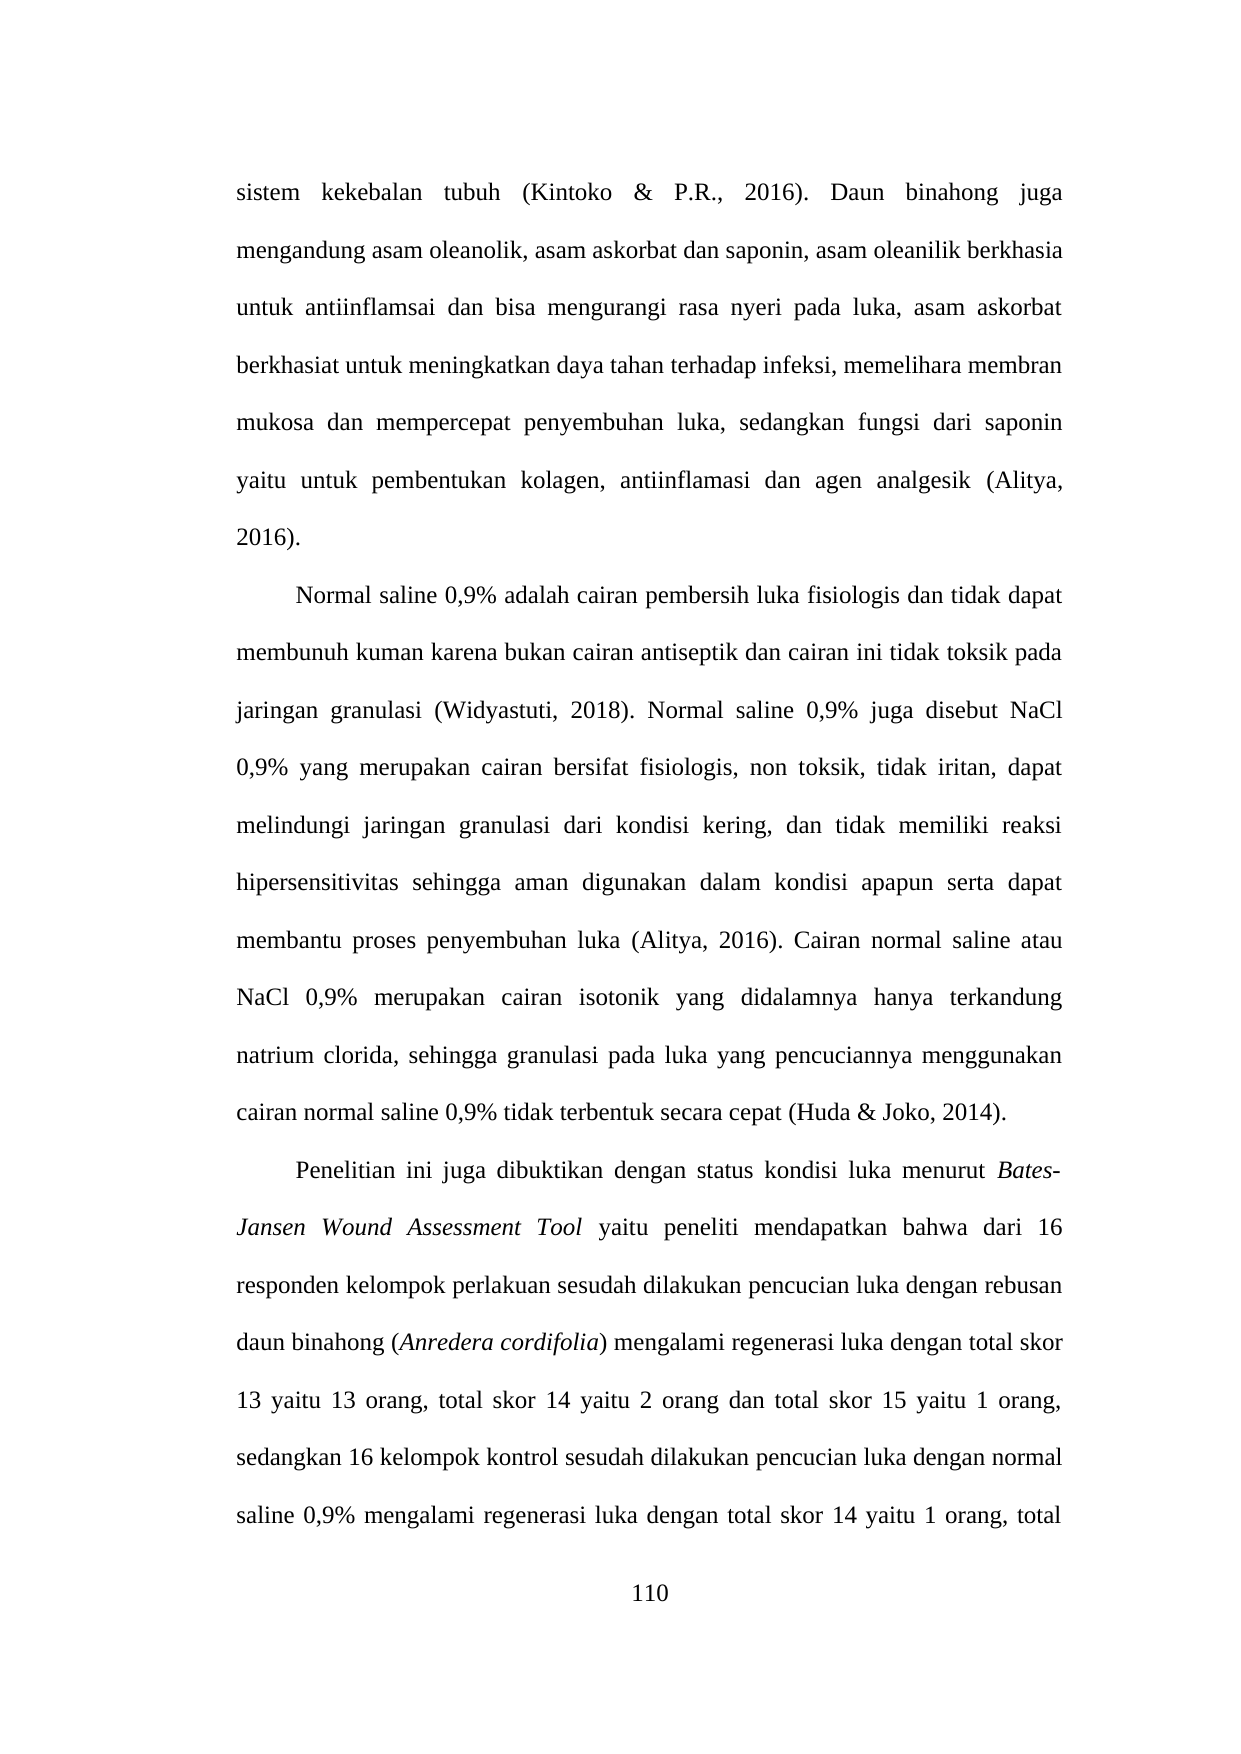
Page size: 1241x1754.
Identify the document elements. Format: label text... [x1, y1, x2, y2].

list Normal saline 0,9% adalah cairan pembersih luka fisiologis dan tidak dapat membunuh kuman karena bukan cairan antiseptik dan cairan ini tidak toksik pada jaringan granulasi (Widyastuti, 2018). Normal saline 0,9% juga disebut NaCl 0,9% yang merupakan cairan bersifat fisiologis, non toksik, tidak iritan, dapat melindungi jaringan granulasi dari kondisi kering, dan tidak memiliki reaksi hipersensitivitas sehingga aman digunakan dalam kondisi apapun serta dapat membantu proses penyembuhan luka (Alitya, 2016). Cairan normal saline atau NaCl 0,9% merupakan cairan isotonik yang didalamnya hanya terkandung natrium clorida, sehingga granulasi pada luka yang pencuciannya menggunakan cairan normal saline 0,9% tidak terbentuk secara cepat (Huda & Joko, 2014). [236, 580, 1063, 1126]
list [236, 1155, 1063, 1528]
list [236, 177, 1063, 551]
